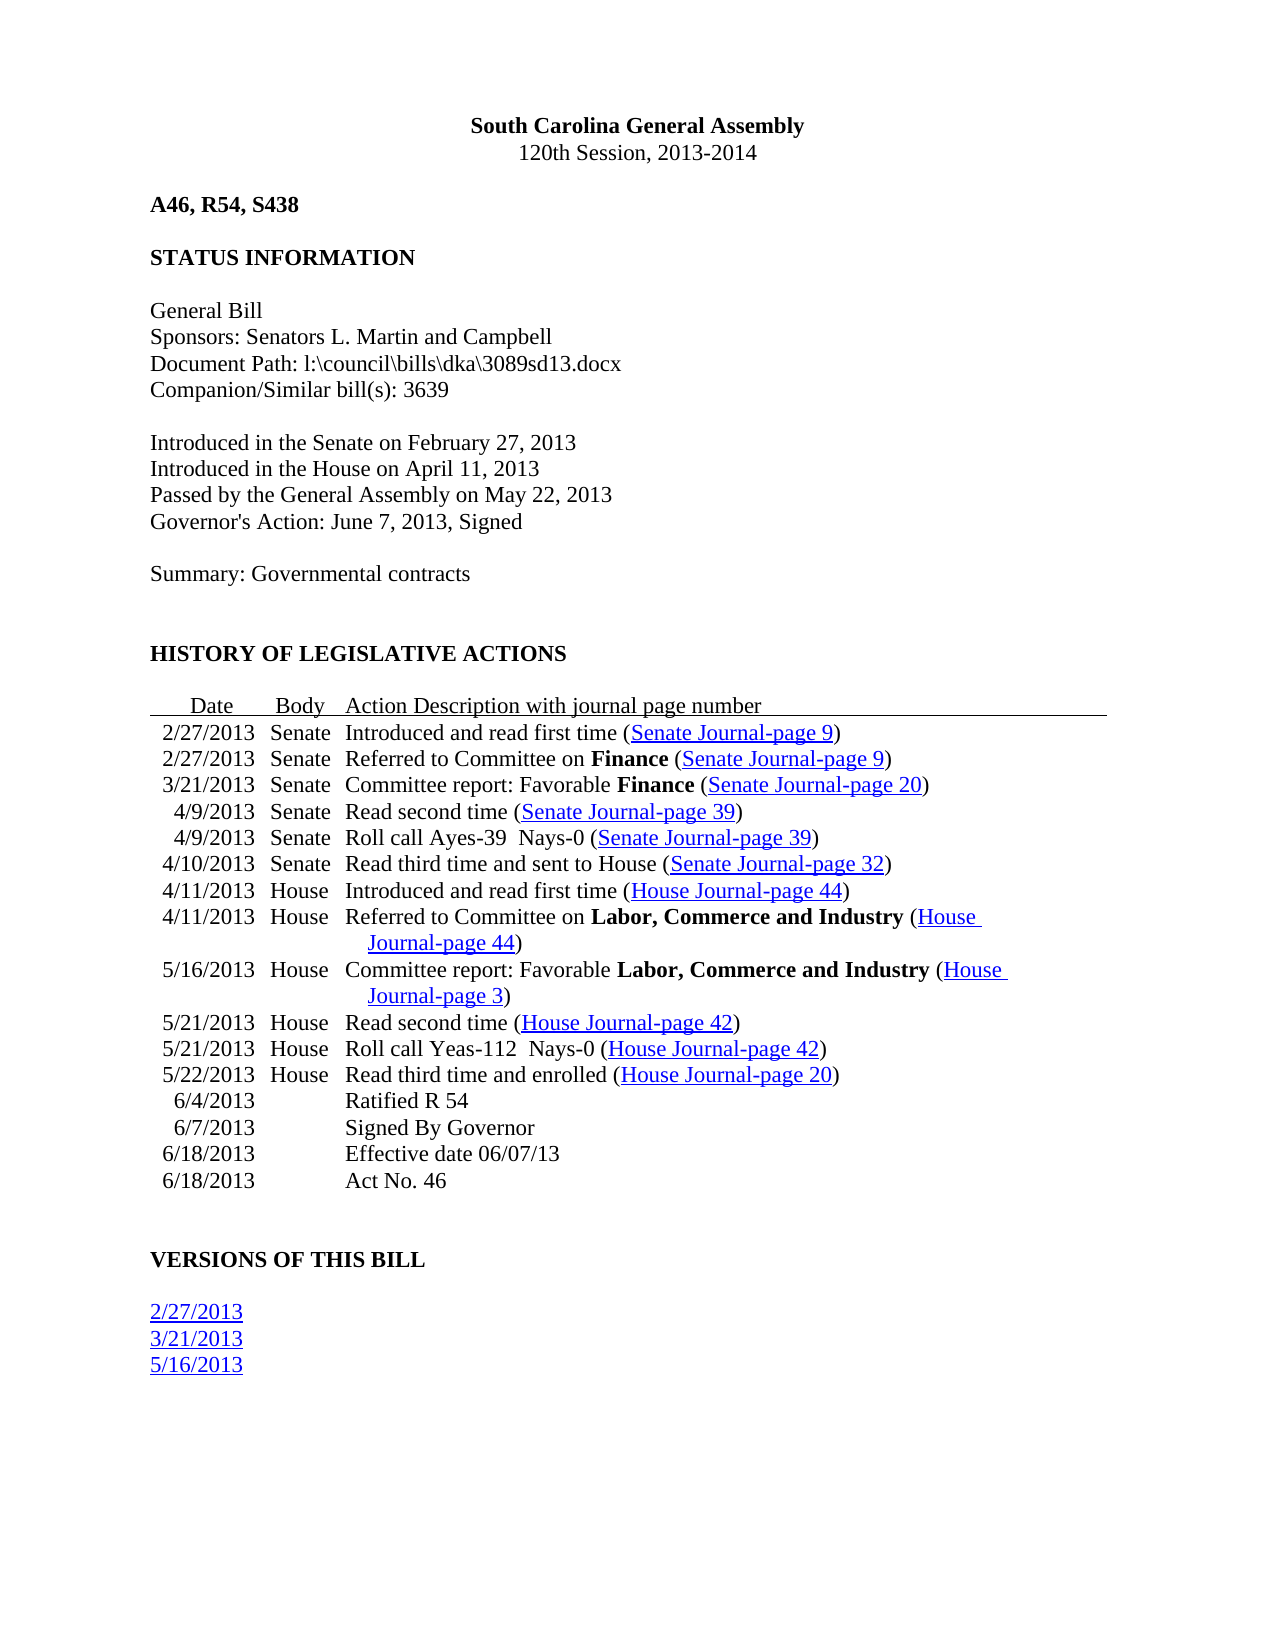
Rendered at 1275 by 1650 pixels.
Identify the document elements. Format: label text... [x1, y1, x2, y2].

text Document Path: l:\council\bills\dka\3089sd13.docx [150, 350, 1125, 376]
text Introduced in the Senate on February 27, 2013 [150, 429, 1125, 455]
text 4/11/2013 House Introduced and read first time (House Journal-page 44) [150, 877, 1125, 903]
text Introduced in the House on April 11, 2013 [150, 455, 1125, 481]
text 5/16/2013 House Committee report: Favorable Labor, Commerce and Industry (House Journal-page 3) [150, 956, 1125, 1008]
text Sponsors: Senators L. Martin and Campbell [150, 323, 1125, 350]
text 5/22/2013 House Read third time and enrolled (House Journal-page 20) [150, 1061, 1125, 1088]
text 5/21/2013 House Roll call Yeas-112 Nays-0 (House Journal-page 42) [150, 1035, 1125, 1061]
text South Carolina General Assembly [150, 112, 1125, 139]
text 4/9/2013 Senate Read second time (Senate Journal-page 39) [150, 798, 1125, 824]
text A46, R54, S438 [150, 192, 1125, 218]
text HISTORY OF LEGISLATIVE ACTIONS [150, 639, 1125, 666]
text 4/11/2013 House Referred to Committee on Labor, Commerce and Industry (House Journal-page 44) [150, 903, 1125, 956]
text 4/9/2013 Senate Roll call Ayes-39 Nays-0 (Senate Journal-page 39) [150, 824, 1125, 850]
text Governor's Action: June 7, 2013, Signed [150, 508, 1125, 534]
text Summary: Governmental contracts [150, 561, 1125, 587]
text Date Body Action Description with journal page number [150, 692, 1125, 719]
text Companion/Similar bill(s): 3639 [150, 376, 1125, 402]
text General Bill [150, 297, 1125, 323]
text 6/18/2013 Effective date 06/07/13 [150, 1140, 1125, 1167]
text 3/21/2013 Senate Committee report: Favorable Finance (Senate Journal-page 20) [150, 771, 1125, 798]
text 6/4/2013 Ratified R 54 [150, 1088, 1125, 1114]
text STATUS INFORMATION [150, 244, 1125, 271]
text VERSIONS OF THIS BILL [150, 1246, 1125, 1272]
text 6/18/2013 Act No. 46 [150, 1167, 1125, 1193]
text 5/16/2013 [150, 1351, 1125, 1377]
text 3/21/2013 [150, 1325, 1125, 1351]
text 2/27/2013 Senate Introduced and read first time (Senate Journal-page 9) [150, 719, 1125, 745]
text 120th Session, 2013-2014 [150, 139, 1125, 165]
text 5/21/2013 House Read second time (House Journal-page 42) [150, 1008, 1125, 1035]
text 4/10/2013 Senate Read third time and sent to House (Senate Journal-page 32) [150, 850, 1125, 877]
text 2/27/2013 Senate Referred to Committee on Finance (Senate Journal-page 9) [150, 745, 1125, 771]
text 2/27/2013 [150, 1298, 1125, 1325]
text Passed by the General Assembly on May 22, 2013 [150, 481, 1125, 508]
text 6/7/2013 Signed By Governor [150, 1114, 1125, 1140]
